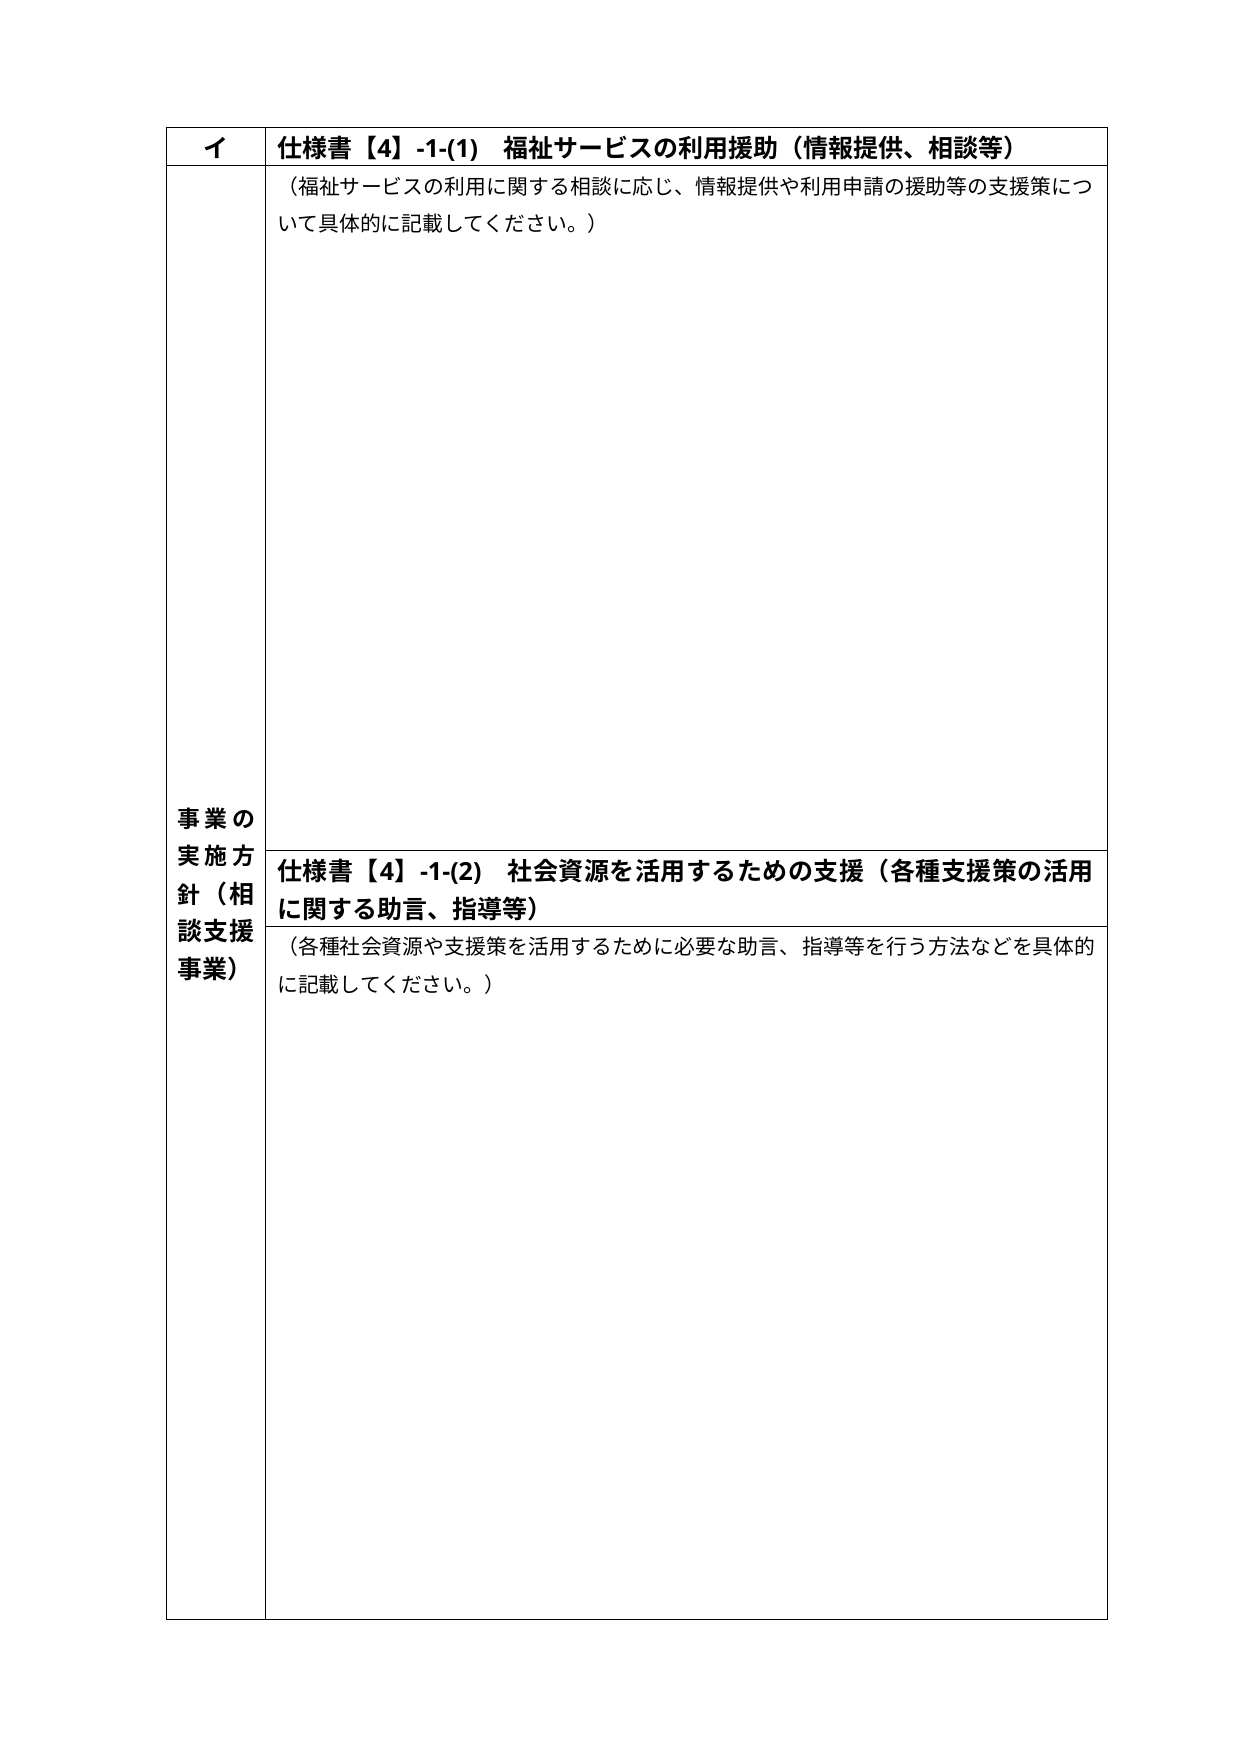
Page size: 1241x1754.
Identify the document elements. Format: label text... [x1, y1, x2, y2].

table_header 仕様書【4】-1-(1) 福祉サービスの利用援助（情報提供、相談等） [266, 128, 1107, 165]
table_header イ [167, 128, 265, 165]
table_cell （各種社会資源や支援策を活用するために必要な助言、指導等を行う方法などを具体的に記載してください。） [266, 927, 1107, 1618]
table_cell 事業の実施方針（相談支援事業） [167, 166, 265, 1618]
table_cell 仕様書【4】-1-(2) 社会資源を活用するための支援（各種支援策の活用に関する助言、指導等） [266, 851, 1107, 926]
table_cell （福祉サービスの利用に関する相談に応じ、情報提供や利用申請の援助等の支援策について具体的に記載してください。） [266, 166, 1107, 850]
